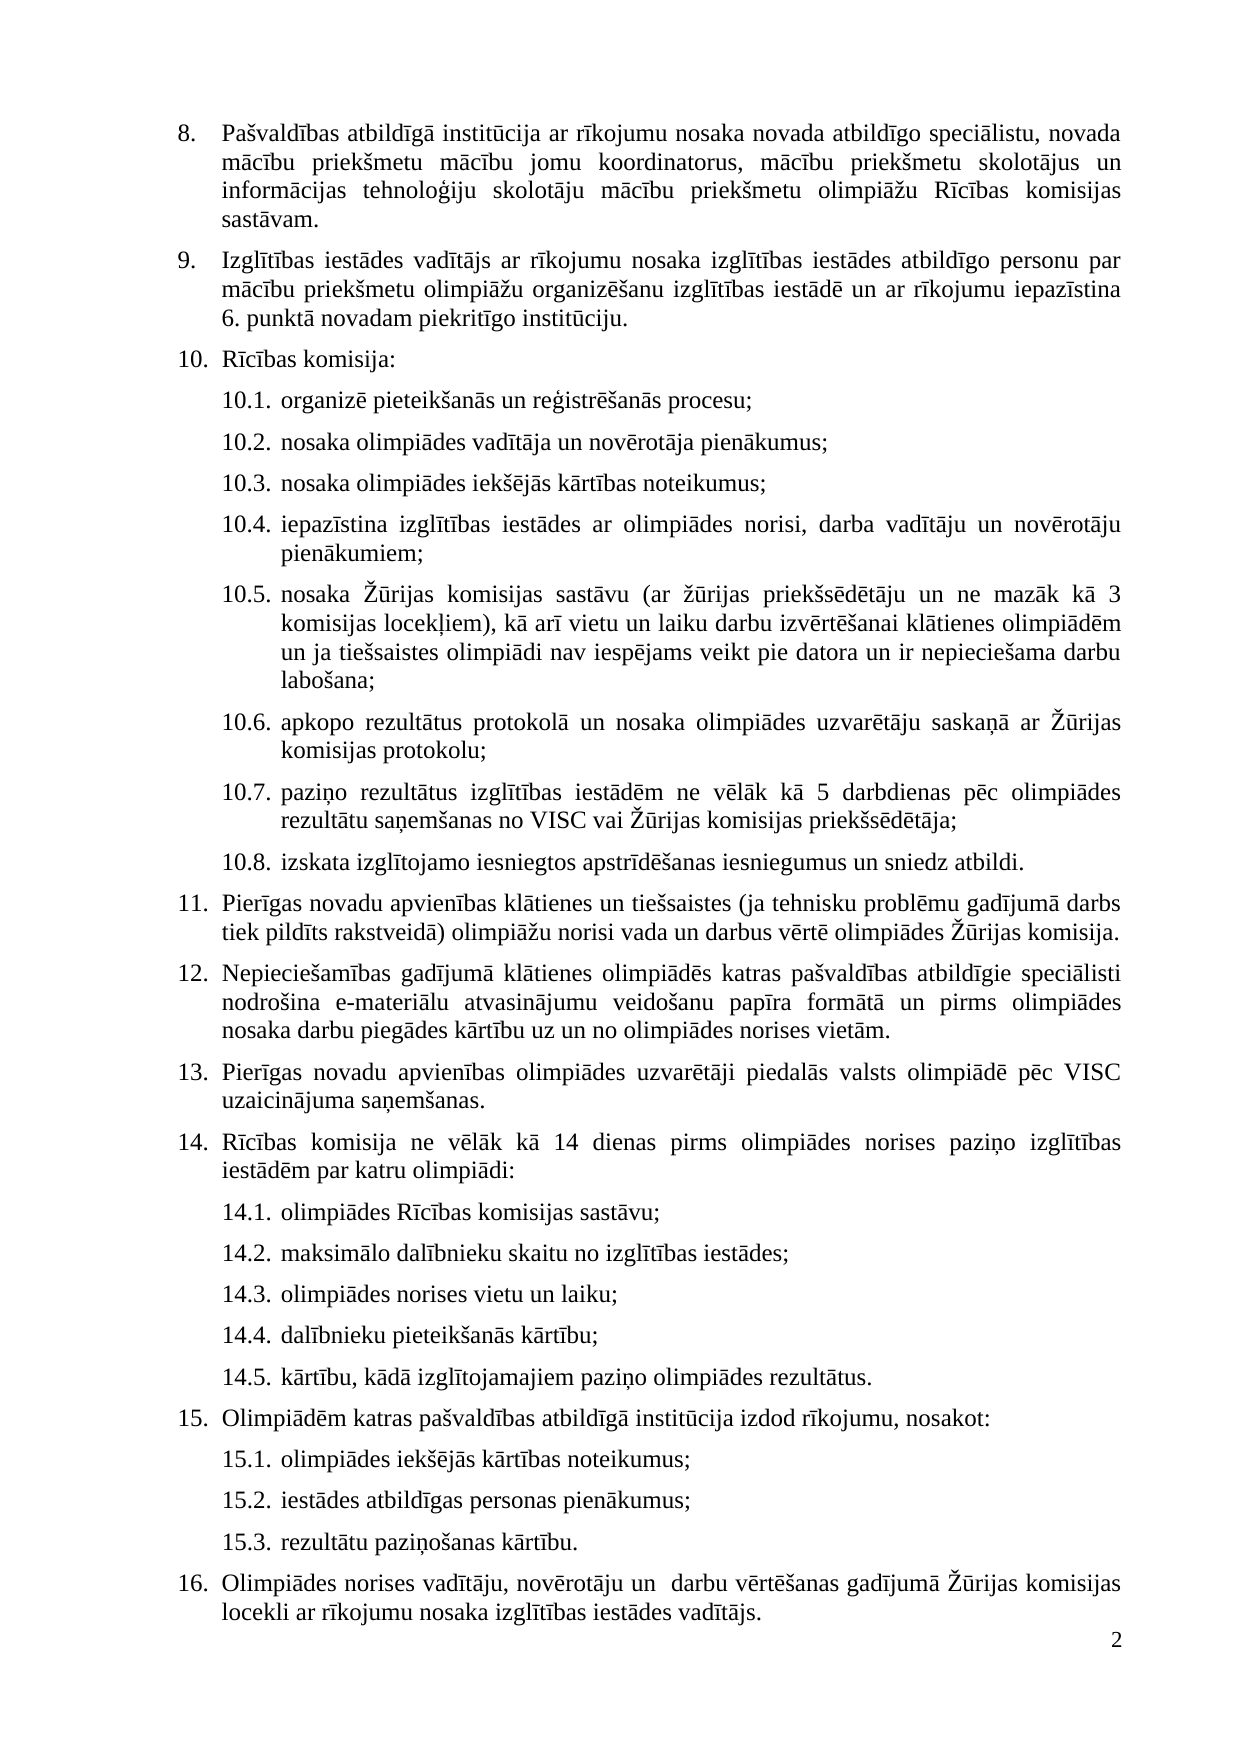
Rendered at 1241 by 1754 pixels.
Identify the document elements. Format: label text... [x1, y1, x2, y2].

list olimpiādes iekšējās kārtības noteikumus; [222, 1444, 1122, 1473]
list maksimālo dalībnieku skaitu no izglītības iestādes; [222, 1238, 1122, 1267]
list olimpiādes norises vietu un laiku; [222, 1279, 1122, 1308]
list Pierīgas novadu apvienības klātienes un tiešsaistes (ja tehnisku problēmu gadījumā darbs tiek pildīts rakstveidā) olimpiāžu norisi vada un darbus vērtē olimpiādes Žūrijas komisija. [177, 888, 1122, 946]
list Nepieciešamības gadījumā klātienes olimpiādēs katras pašvaldības atbildīgie speciālisti nodrošina e-materiālu atvasinājumu veidošanu papīra formātā un pirms olimpiādes nosaka darbu piegādes kārtību uz un no olimpiādes norises vietām. [177, 958, 1122, 1044]
list nosaka olimpiādes vadītāja un novērotāja pienākumus; [221, 427, 1122, 456]
list paziņo rezultātus izglītības iestādēm ne vēlāk kā 5 darbdienas pēc olimpiādes rezultātu saņemšanas no VISC vai Žūrijas komisijas priekšsēdētāja; [221, 777, 1122, 834]
list Pierīgas novadu apvienības olimpiādes uzvarētāji piedalās valsts olimpiādē pēc VISC uzaicinājuma saņemšanas. [177, 1057, 1122, 1114]
list olimpiādes Rīcības komisijas sastāvu; [222, 1197, 1122, 1226]
list dalībnieku pieteikšanās kārtību; [222, 1321, 1122, 1349]
list Rīcības komisija: [177, 344, 1122, 373]
list izskata izglītojamo iesniegtos apstrīdēšanas iesniegumus un sniedz atbildi. [221, 847, 1122, 876]
list Pašvaldības atbildīgā institūcija ar rīkojumu nosaka novada atbildīgo speciālistu, novada mācību priekšmetu mācību jomu koordinatorus, mācību priekšmetu skolotājus un informācijas tehnoloģiju skolotāju mācību priekšmetu olimpiāžu Rīcības komisijas sastāvam. [177, 118, 1122, 233]
list Olimpiādes norises vadītāju, novērotāju un darbu vērtēšanas gadījumā Žūrijas komisijas locekli ar rīkojumu nosaka izglītības iestādes vadītājs. [177, 1568, 1122, 1626]
list kārtību, kādā izglītojamajiem paziņo olimpiādes rezultātus. [222, 1362, 1122, 1391]
list Izglītības iestādes vadītājs ar rīkojumu nosaka izglītības iestādes atbildīgo personu par mācību priekšmetu olimpiāžu organizēšanu izglītības iestādē un ar rīkojumu iepazīstina 6. punktā novadam piekritīgo institūciju. [177, 246, 1122, 332]
list Olimpiādēm katras pašvaldības atbildīgā institūcija izdod rīkojumu, nosakot: [177, 1403, 1122, 1432]
list iepazīstina izglītības iestādes ar olimpiādes norisi, darba vadītāju un novērotāju pienākumiem; [221, 509, 1122, 567]
list organizē pieteikšanās un reģistrēšanās procesu; [221, 386, 1122, 414]
list rezultātu paziņošanas kārtību. [222, 1527, 1122, 1556]
list Rīcības komisija ne vēlāk kā 14 dienas pirms olimpiādes norises paziņo izglītības iestādēm par katru olimpiādi: [177, 1127, 1122, 1184]
list nosaka Žūrijas komisijas sastāvu (ar žūrijas priekšsēdētāju un ne mazāk kā 3 komisijas locekļiem), kā arī vietu un laiku darbu izvērtēšanai klātienes olimpiādēm un ja tiešsaistes olimpiādi nav iespējams veikt pie datora un ir nepieciešama darbu labošana; [221, 579, 1122, 694]
list iestādes atbildīgas personas pienākumus; [222, 1486, 1122, 1514]
list apkopo rezultātus protokolā un nosaka olimpiādes uzvarētāju saskaņā ar Žūrijas komisijas protokolu; [221, 707, 1122, 764]
list nosaka olimpiādes iekšējās kārtības noteikumus; [221, 468, 1122, 497]
